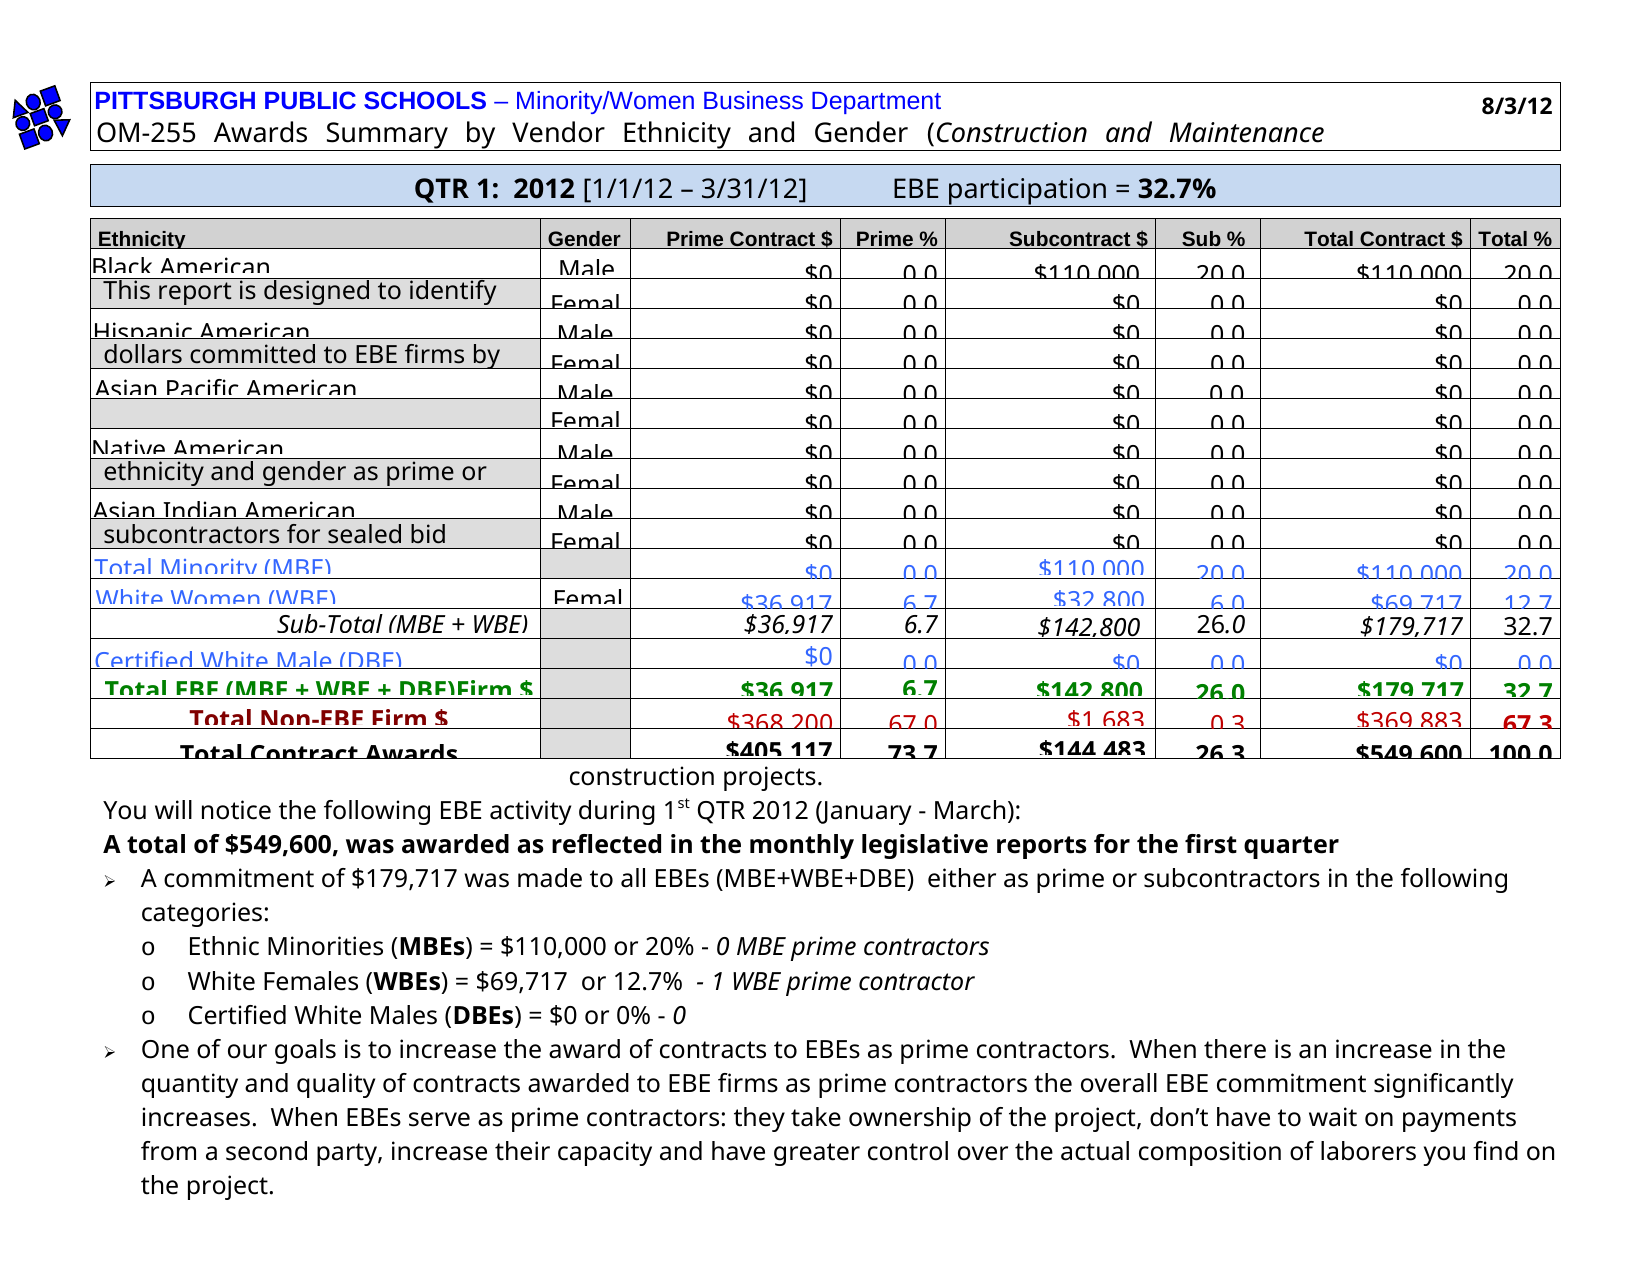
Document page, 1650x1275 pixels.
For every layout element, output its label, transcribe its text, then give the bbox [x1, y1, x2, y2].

text $0 [1260, 376, 1463, 399]
text Male [548, 376, 623, 399]
text $0 [1260, 286, 1463, 309]
text 0.0 [1170, 346, 1245, 369]
list A commitment of $179,717 was made to all EBEs (MBE+WBE+DBE) either as prime or subcontractors in the following categories: [103, 861, 1575, 929]
text 0.0 [848, 466, 938, 489]
text 6.7 [848, 586, 938, 607]
text Total % [1470, 226, 1560, 249]
text $0 [945, 646, 1140, 669]
text $36,917 [631, 673, 833, 696]
text 0.0 [1170, 526, 1245, 549]
text 6.7 [848, 672, 938, 694]
text $0 [1260, 316, 1463, 339]
text 0.0 [848, 286, 938, 309]
text 0.0 [848, 256, 938, 279]
text Total Non-EBE Firm $ [98, 702, 540, 724]
text 26.0 [1170, 676, 1245, 698]
text $0 [945, 286, 1140, 309]
text Native American [91, 431, 533, 454]
text $369,883 [1260, 704, 1463, 727]
text $0 [630, 436, 833, 459]
text $179,717 [1260, 608, 1463, 636]
text 0.0 [848, 556, 938, 579]
text Total Minority (MBE) [94, 551, 537, 573]
text Sub % [1170, 226, 1245, 249]
text $110,000 [1260, 556, 1463, 579]
text $110,000 [945, 256, 1140, 279]
text Female [548, 346, 623, 369]
text $0 [630, 316, 833, 339]
text $0 [630, 286, 833, 309]
text $0 [945, 376, 1140, 399]
text QTR 1: 2012 [1/1/12 – 3/31/12] EBE participation = 32.7% [91, 170, 1539, 207]
text Total EBE (MBE + WBE + DBE)Firm $ [98, 672, 541, 695]
text $0 [630, 466, 833, 489]
text $0 [630, 639, 833, 667]
text $0 [1260, 346, 1463, 369]
text $36,917 [630, 607, 833, 633]
text PITTSBURGH PUBLIC SCHOOLS – Minority/Women Business Department [94, 86, 1266, 115]
text $549,600 [1260, 736, 1463, 759]
text 0.0 [1170, 406, 1245, 429]
text 6.0 [1170, 586, 1245, 607]
text 0.0 [1169, 376, 1244, 399]
text 0.0 [848, 316, 938, 339]
text Prime Contract $ [630, 226, 833, 249]
text Male [548, 436, 623, 459]
text 0.0 [848, 436, 938, 459]
text 67.0 [848, 706, 938, 729]
text 0.0 [1170, 496, 1245, 519]
list Certified White Males (DBEs) = $0 or 0% - 0 [141, 997, 1575, 1032]
text 20.0 [1478, 556, 1553, 579]
text $69,717 [1260, 586, 1463, 608]
text 0.0 [1478, 316, 1553, 339]
text 0.0 [848, 346, 938, 369]
text This report is designed to identify dollars committed to EBE firms by ethnicity and gender as prime or subcontractors for sealed bid construction projects. You will notice the following EBE activity during 1st QTR 2012 (January - March): [103, 247, 1575, 827]
text $0 [945, 526, 1140, 549]
text Male [549, 252, 624, 275]
text 26.3 [1170, 736, 1245, 759]
text Asian Pacific American [94, 372, 537, 394]
text 0.0 [1478, 496, 1553, 519]
text Prime % [848, 226, 938, 249]
text Female [548, 466, 623, 489]
text Female [550, 581, 625, 604]
text 0.0 [848, 526, 938, 549]
text 67.3 [1478, 706, 1553, 729]
text 26.0 [1170, 607, 1245, 638]
text $405,117 [630, 733, 833, 756]
text $0 [1260, 496, 1463, 519]
text 12.7 [1478, 586, 1553, 608]
text $0 [945, 316, 1140, 339]
text $0 [945, 496, 1140, 519]
text Sub-Total (MBE + WBE) [98, 607, 528, 632]
text 20.0 [1170, 556, 1245, 579]
text 0.0 [1478, 376, 1553, 399]
text A total of $549,600, was awarded as reflected in the monthly legislative reports for the first quarter [103, 827, 1575, 861]
text Subcontract $ [953, 226, 1148, 249]
text $144,483 [946, 732, 1146, 755]
text $0 [630, 376, 833, 399]
text $0 [945, 406, 1140, 429]
text Female [548, 286, 623, 309]
text Male [548, 316, 623, 339]
text 0.0 [1170, 436, 1245, 459]
text 0.0 [1170, 646, 1245, 669]
text $142,800 [945, 610, 1140, 636]
text $142,800 [946, 673, 1143, 696]
text Total Contract Awards [98, 736, 540, 759]
text $179,717 [1261, 673, 1464, 696]
list One of our goals is to increase the award of contracts to EBEs as prime contractors. When there is an increase in the quantity and quality of contracts awarded to EBE firms as prime contractors the overall EBE commitment significantly increases. When EBEs serve as prime contractors: they take ownership of the project, don’t have to wait on payments from a second party, increase their capacity and have greater control over the actual composition of laborers you find on the project. [103, 1032, 1575, 1202]
text $110,000 [950, 552, 1145, 574]
text 0.0 [1478, 436, 1553, 459]
text 6.7 [848, 607, 938, 636]
text 0.0 [848, 646, 938, 669]
text $0 [1260, 466, 1463, 489]
text Total Contract $ [1260, 226, 1463, 249]
text Gender [548, 226, 623, 249]
text $1,683 [946, 703, 1145, 725]
text $0 [945, 466, 1140, 489]
text 0.0 [1170, 286, 1245, 309]
text $110,000 [1260, 256, 1463, 279]
text Certified White Male (DBE) [94, 644, 536, 666]
text 32.7 [1478, 608, 1553, 636]
text Hispanic American [92, 314, 535, 337]
text 0.0 [848, 496, 938, 519]
text 0.0 [1478, 406, 1553, 429]
text Ethnicity [98, 226, 525, 249]
text $0 [1260, 526, 1463, 549]
text 0.0 [1170, 466, 1245, 489]
text $0 [630, 556, 833, 579]
text $0 [1260, 406, 1463, 429]
text Female [548, 525, 623, 548]
list White Females (WBEs) = $69,717 or 12.7% - 1 WBE prime contractor [141, 963, 1575, 997]
text Female [548, 404, 623, 426]
text $368,200 [631, 705, 833, 728]
text $0 [630, 346, 833, 369]
text $0 [945, 346, 1140, 369]
text 100.0 [1478, 736, 1553, 759]
text Male [548, 496, 623, 519]
text OM-255 Awards Summary by Vendor Ethnicity and Gender (Construction and Maintenance contracts only) [96, 113, 1325, 150]
text 8/3/12 [1268, 90, 1553, 120]
text $0 [945, 436, 1140, 459]
text 0.0 [1478, 526, 1553, 549]
text $0 [630, 526, 833, 549]
text 0.0 [1478, 466, 1553, 489]
text $36,917 [630, 586, 833, 607]
text 0.0 [848, 406, 938, 429]
text $0 [630, 256, 833, 279]
text Asian Indian American [92, 494, 535, 516]
text $0 [1260, 646, 1463, 669]
text Black American [91, 250, 533, 273]
list Ethnic Minorities (MBEs) = $110,000 or 20% - 0 MBE prime contractors [141, 929, 1575, 963]
text $32,800 [954, 583, 1145, 606]
text 32.7 [1478, 674, 1553, 697]
text 0.0 [848, 376, 938, 399]
text 0.0 [1170, 316, 1245, 339]
text $0 [630, 496, 833, 519]
text 20.0 [1478, 256, 1553, 279]
text 73.7 [848, 736, 938, 759]
text 0.3 [1170, 706, 1245, 729]
text 0.0 [1478, 646, 1553, 669]
text $0 [1260, 436, 1463, 459]
text $0 [630, 406, 833, 429]
text 20.0 [1170, 256, 1245, 279]
text 0.0 [1478, 346, 1553, 369]
text White Women (WBE) [95, 581, 538, 604]
text 0.0 [1478, 286, 1553, 309]
